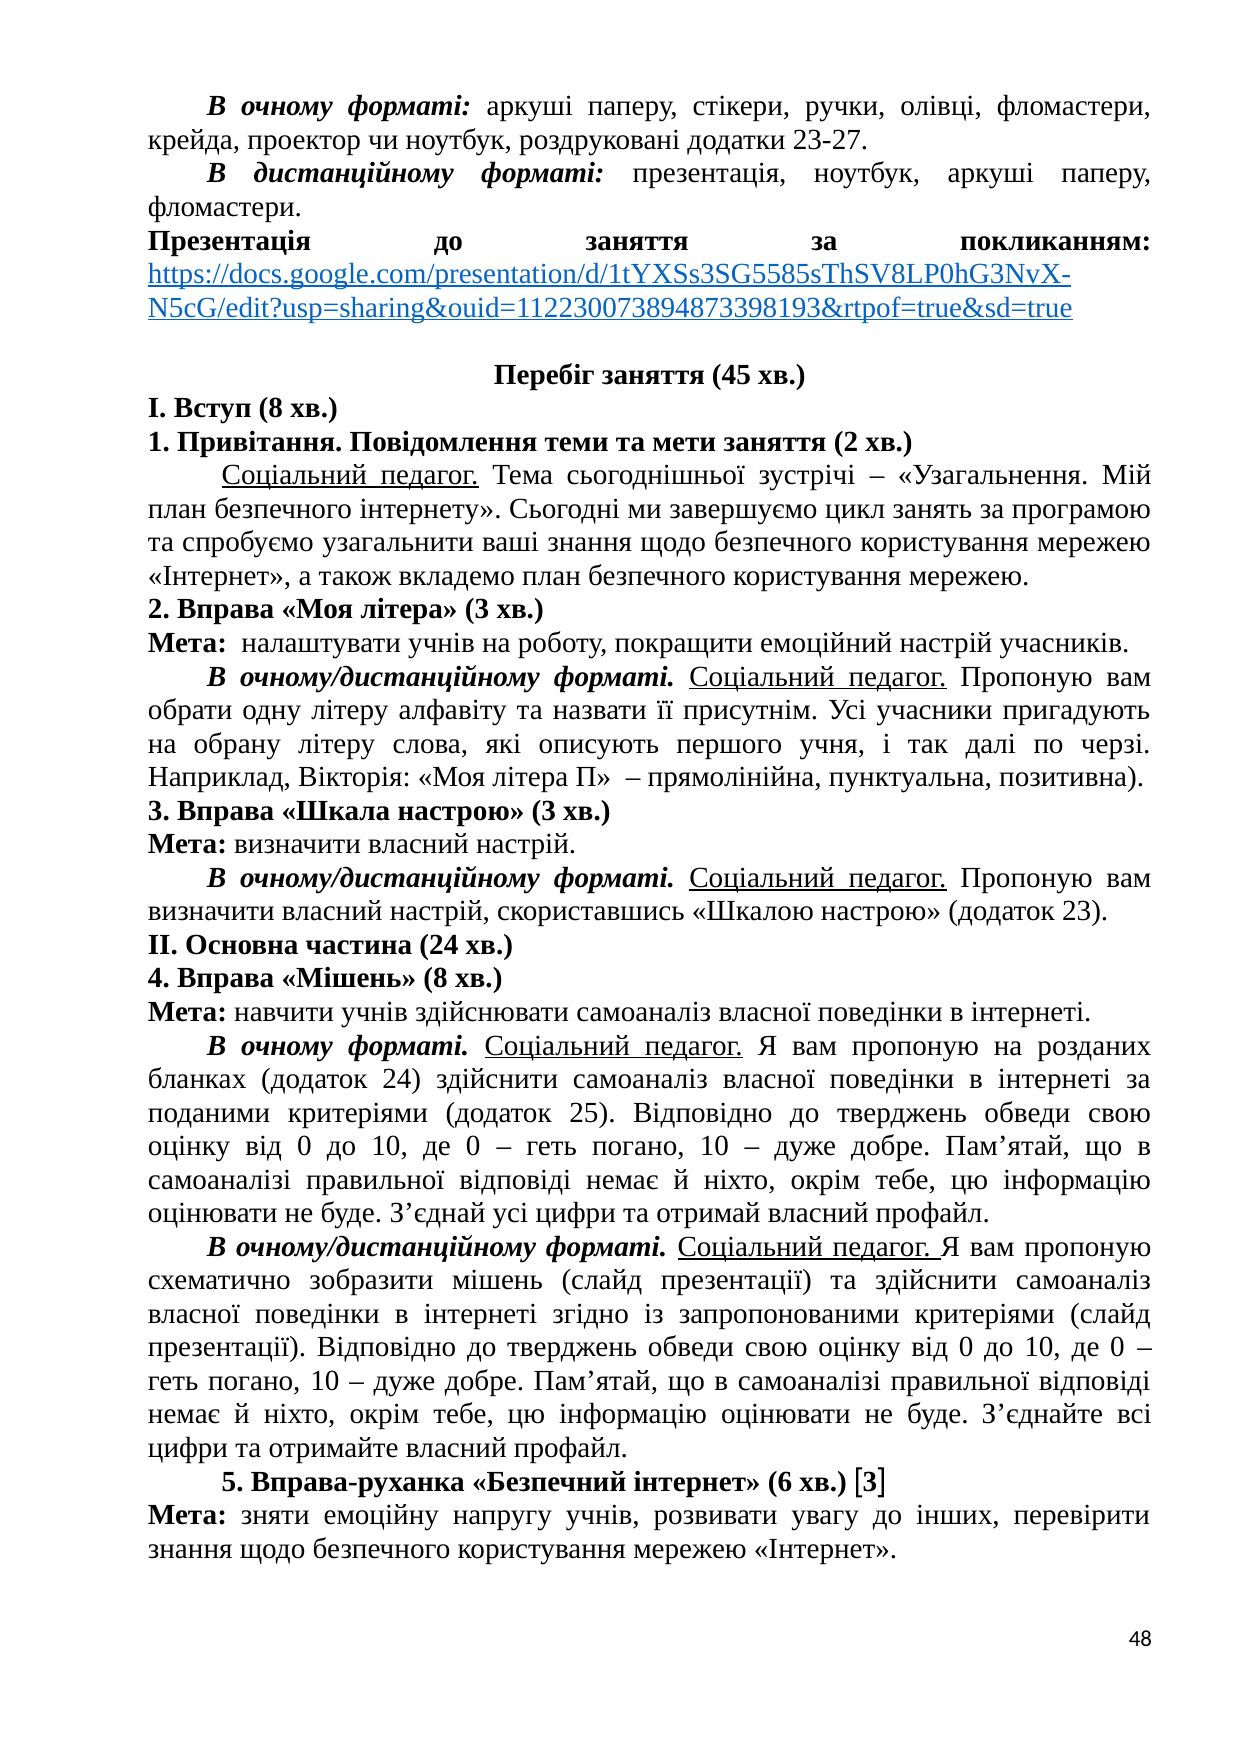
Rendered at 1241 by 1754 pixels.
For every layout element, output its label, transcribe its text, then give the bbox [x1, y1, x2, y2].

text Мета: визначити власний настрій. [148, 826, 1152, 860]
text 2. Вправа «Моя літера» (3 хв.) [148, 592, 1152, 625]
text В очному/дистанційному форматі. Соціальний педагог. Пропоную вам обрати одну літеру алфавіту та назвати її присутнім. Усі учасники пригадують на обрану літеру слова, які описують першого учня, і так далі по черзі. Наприклад, Вікторія: «Моя літера П» – прямолінійна, пунктуальна, позитивна). [148, 659, 1152, 793]
text Соціальний педагог. Тема сьогоднішньої зустрічі – «Узагальнення. Мій план безпечного інтернету». Сьогодні ми завершуємо цикл занять за програмою та спробуємо узагальнити ваші знання щодо безпечного користування мережею «Інтернет», а також вкладемо план безпечного користування мережею. [148, 457, 1152, 592]
text В очному форматі: аркуші паперу, стікери, ручки, олівці, фломастери, крейда, проектор чи ноутбук, роздруковані додатки 23-27. [148, 88, 1152, 156]
text Мета: навчити учнів здійснювати самоаналіз власної поведінки в інтернеті. [148, 994, 1152, 1028]
text В дистанційному форматі: презентація, ноутбук, аркуші паперу, фломастери. [148, 156, 1152, 223]
text В очному/дистанційному форматі. Соціальний педагог. Я вам пропоную схематично зобразити мішень (слайд презентації) та здійснити самоаналіз власної поведінки в інтернеті згідно із запропонованими критеріями (слайд презентації). Відповідно до тверджень обведи свою оцінку від 0 до 10, де 0 – геть погано, 10 – дуже добре. Пам’ятай, що в самоаналізі правильної відповіді немає й ніхто, окрім тебе, цю інформацію оцінювати не буде. З’єднайте всі цифри та отримайте власний профайл. [148, 1229, 1152, 1464]
text 5. Вправа-руханка «Безпечний інтернет» (6 хв.) 3 [148, 1464, 1152, 1497]
text В очному форматі. Соціальний педагог. Я вам пропоную на розданих бланках (додаток 24) здійснити самоаналіз власної поведінки в інтернеті за поданими критеріями (додаток 25). Відповідно до тверджень обведи свою оцінку від 0 до 10, де 0 – геть погано, 10 – дуже добре. Пам’ятай, що в самоаналізі правильної відповіді немає й ніхто, окрім тебе, цю інформацію оцінювати не буде. З’єднай усі цифри та отримай власний профайл. [148, 1028, 1152, 1229]
text 3. Вправа «Шкала настрою» (3 хв.) [148, 793, 1152, 826]
text В очному/дистанційному форматі. Соціальний педагог. Пропоную вам визначити власний настрій, скориставшись «Шкалою настрою» (додаток 23). [148, 860, 1152, 927]
text Мета: налаштувати учнів на роботу, покращити емоційний настрій учасників. [148, 625, 1152, 659]
text ІІ. Основна частина (24 хв.) [148, 927, 1152, 961]
text Перебіг заняття (45 хв.) [148, 357, 1152, 390]
text 4. Вправа «Мішень» (8 хв.) [148, 961, 1152, 994]
text 1. Привітання. Повідомлення теми та мети заняття (2 хв.) [148, 424, 1152, 457]
text І. Вступ (8 хв.) [148, 390, 1152, 424]
text Мета: зняти емоційну напругу учнів, розвивати увагу до інших, перевірити знання щодо безпечного користування мережею «Інтернет». [148, 1497, 1152, 1564]
text Презентація до заняття за покликанням: https://docs.google.com/presentation/d/1tYXSs3SG5585sThSV8LP0hG3NvX-N5cG/edit?usp=sharing&ouid=112230073894873398193&rtpof=true&sd=true [148, 223, 1152, 323]
